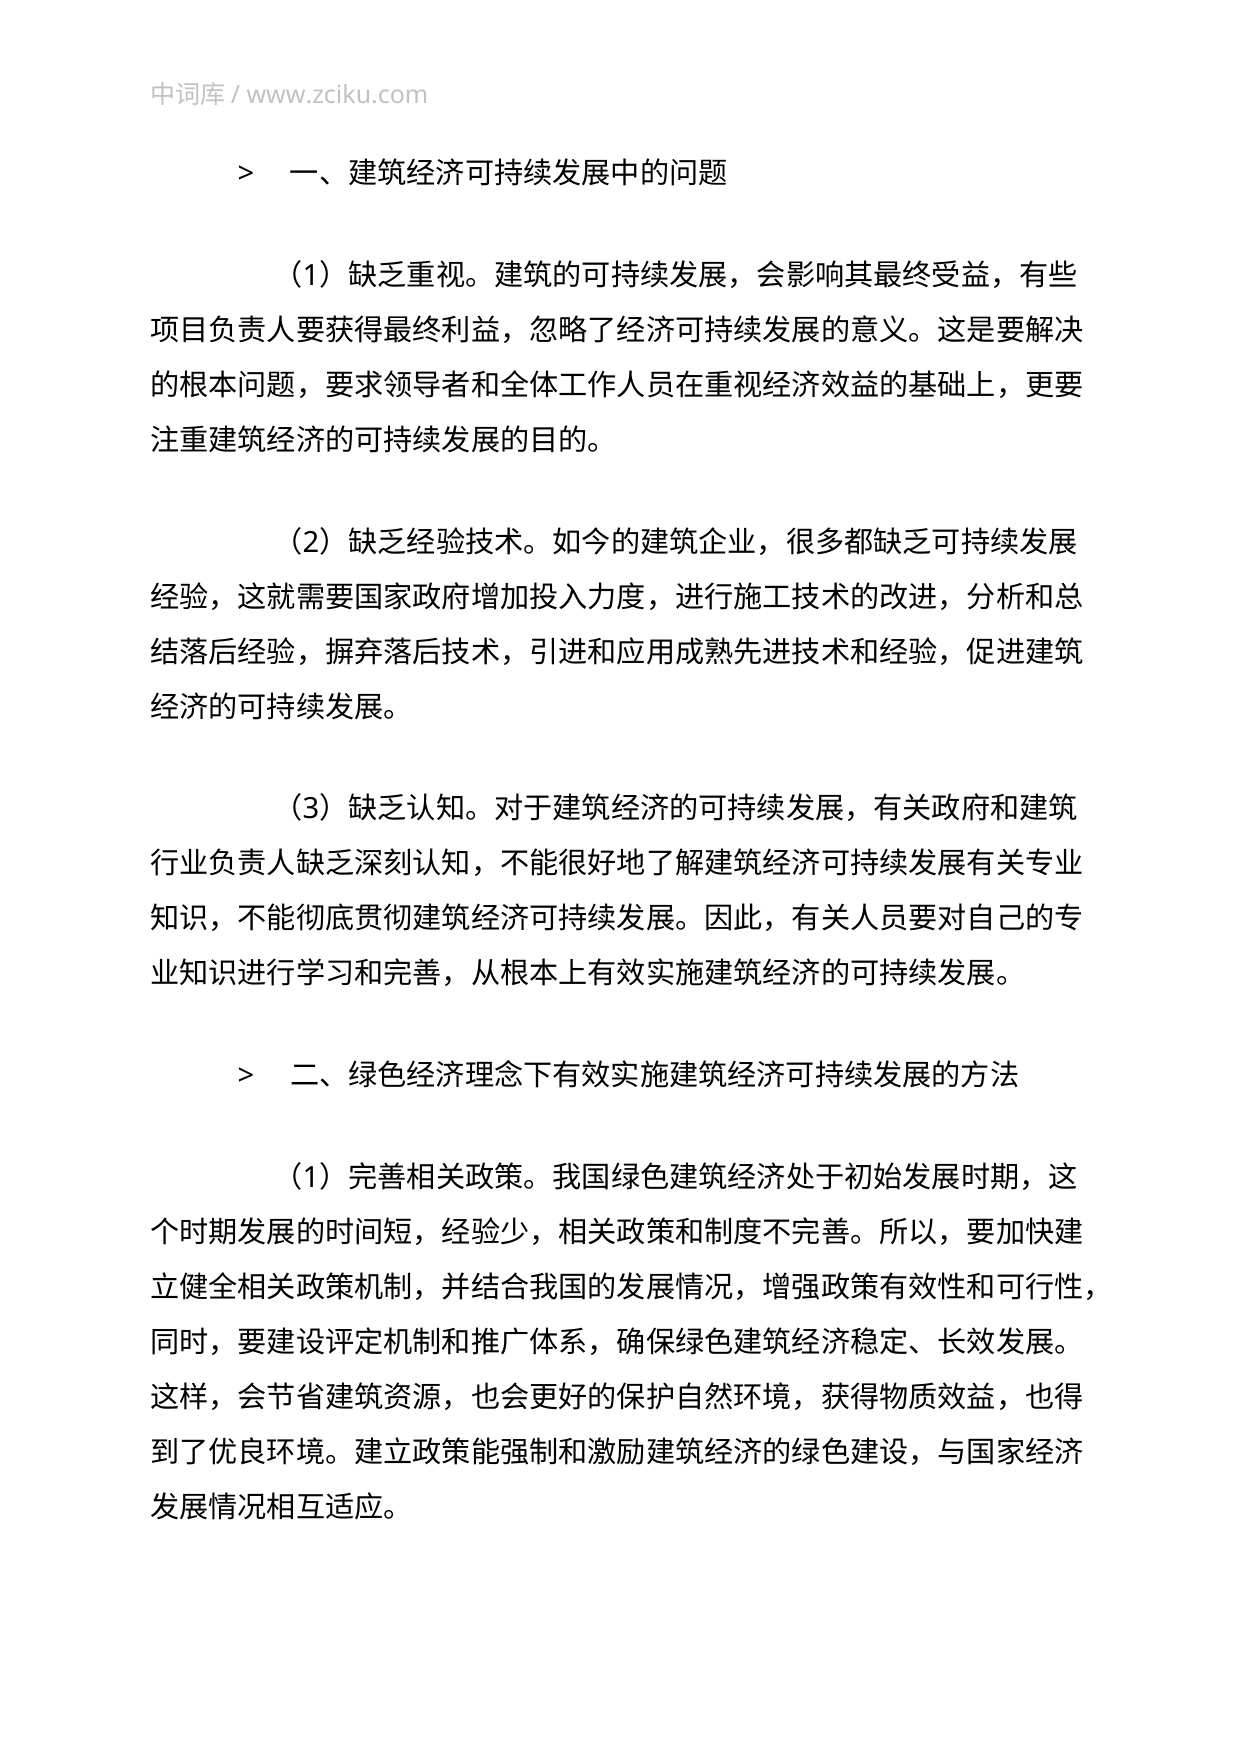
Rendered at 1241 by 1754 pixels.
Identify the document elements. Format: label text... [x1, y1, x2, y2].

text > 二、绿色经济理念下有效实施建筑经济可持续发展的方法 [150, 1052, 1090, 1094]
text （1）缺乏重视。建筑的可持续发展，会影响其最终受益，有些项目负责人要获得最终利益，忽略了经济可持续发展的意义。这是要解决的根本问题，要求领导者和全体工作人员在重视经济效益的基础上，更要注重建筑经济的可持续发展的目的。 [150, 252, 1090, 459]
text > 一、建筑经济可持续发展中的问题 [150, 150, 1090, 192]
text （3）缺乏认知。对于建筑经济的可持续发展，有关政府和建筑行业负责人缺乏深刻认知，不能很好地了解建筑经济可持续发展有关专业知识，不能彻底贯彻建筑经济可持续发展。因此，有关人员要对自己的专业知识进行学习和完善，从根本上有效实施建筑经济的可持续发展。 [150, 785, 1090, 992]
text （2）缺乏经验技术。如今的建筑企业，很多都缺乏可持续发展经验，这就需要国家政府增加投入力度，进行施工技术的改进，分析和总结落后经验，摒弃落后技术，引进和应用成熟先进技术和经验，促进建筑经济的可持续发展。 [150, 518, 1090, 726]
text （1）完善相关政策。我国绿色建筑经济处于初始发展时期，这个时期发展的时间短，经验少，相关政策和制度不完善。所以，要加快建立健全相关政策机制，并结合我国的发展情况，增强政策有效性和可行性，同时，要建设评定机制和推广体系，确保绿色建筑经济稳定、长效发展。这样，会节省建筑资源，也会更好的保护自然环境，获得物质效益，也得到了优良环境。建立政策能强制和激励建筑经济的绿色建设，与国家经济发展情况相互适应。 [150, 1154, 1090, 1525]
